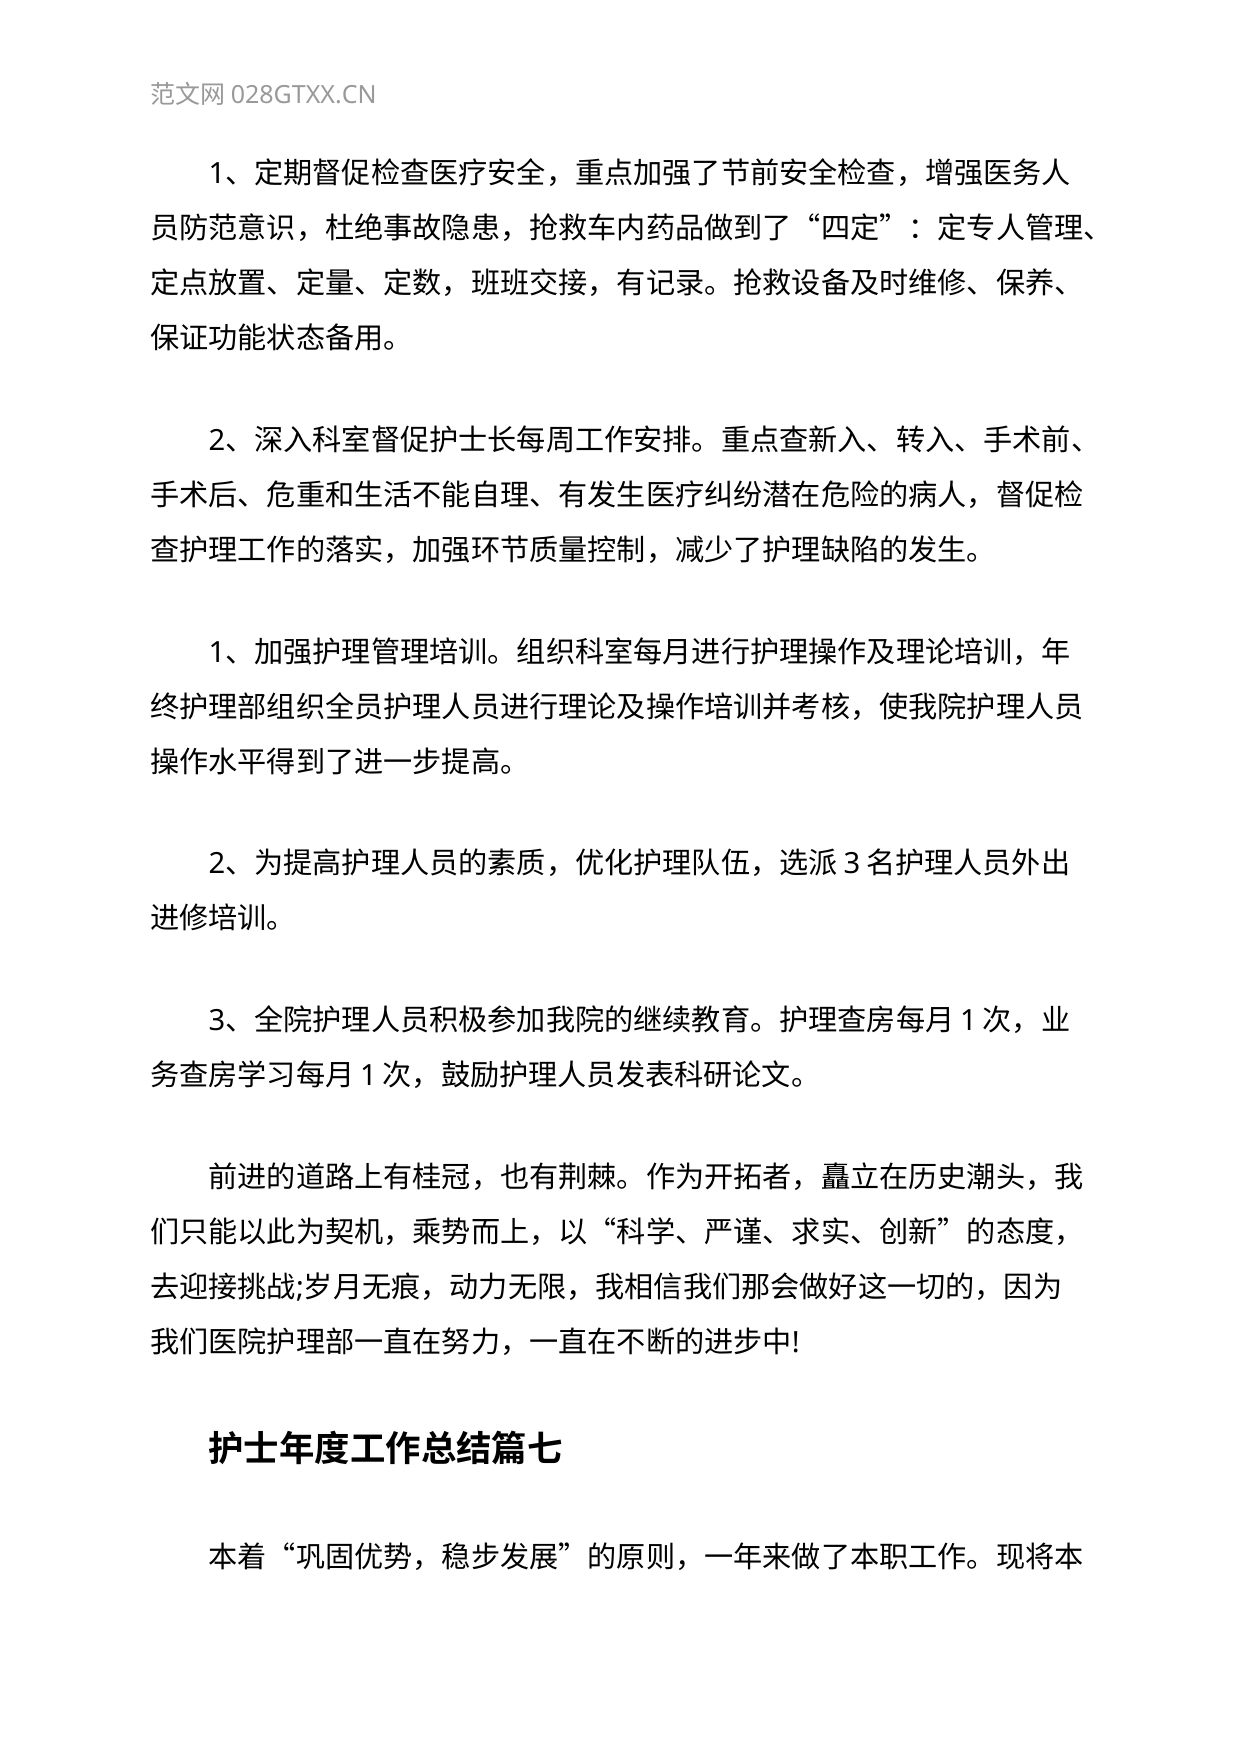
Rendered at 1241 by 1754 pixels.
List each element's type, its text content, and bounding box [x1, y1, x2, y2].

text 1、加强护理管理培训。组织科室每月进行护理操作及理论培训，年终护理部组织全员护理人员进行理论及操作培训并考核，使我院护理人员操作水平得到了进一步提高。 [150, 628, 1090, 780]
text 1、定期督促检查医疗安全，重点加强了节前安全检查，增强医务人员防范意识，杜绝事故隐患，抢救车内药品做到了“四定”：定专人管理、定点放置、定量、定数，班班交接，有记录。抢救设备及时维修、保养、保证功能状态备用。 [150, 150, 1090, 357]
text 3、全院护理人员积极参加我院的继续教育。护理查房每月1次，业务查房学习每月1次，鼓励护理人员发表科研论文。 [150, 997, 1090, 1094]
text 2、为提高护理人员的素质，优化护理队伍，选派3名护理人员外出进修培训。 [150, 840, 1090, 937]
text 护士年度工作总结篇七 [150, 1420, 1090, 1472]
text 2、深入科室督促护士长每周工作安排。重点查新入、转入、手术前、手术后、危重和生活不能自理、有发生医疗纠纷潜在危险的病人，督促检查护理工作的落实，加强环节质量控制，减少了护理缺陷的发生。 [150, 417, 1090, 569]
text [150, 1534, 1090, 1576]
text 前进的道路上有桂冠，也有荆棘。作为开拓者，矗立在历史潮头，我们只能以此为契机，乘势而上，以“科学、严谨、求实、创新”的态度，去迎接挑战;岁月无痕，动力无限，我相信我们那会做好这一切的，因为我们医院护理部一直在努力，一直在不断的进步中! [150, 1154, 1090, 1361]
